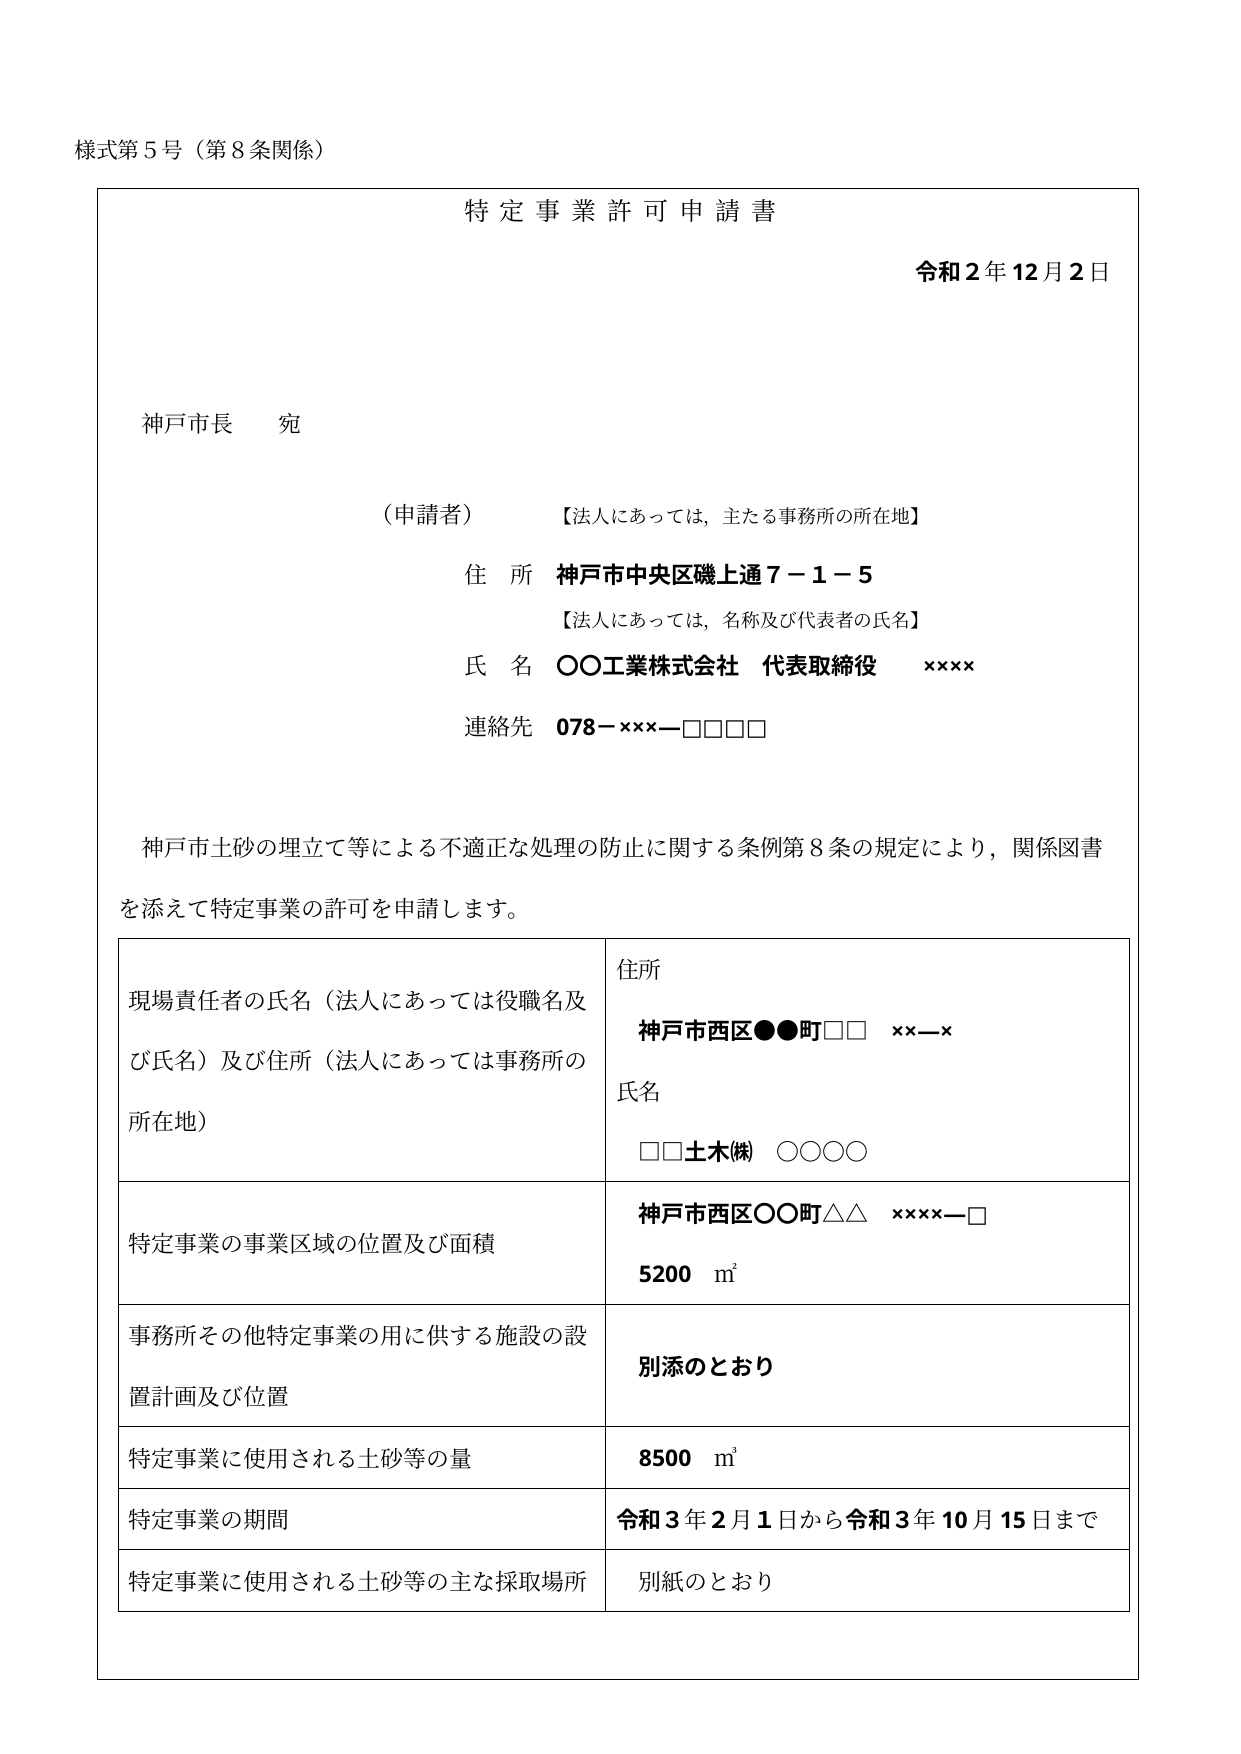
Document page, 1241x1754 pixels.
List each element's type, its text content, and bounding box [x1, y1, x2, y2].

text 令和２年12月２日 [915, 240, 1122, 301]
table_cell 別添のとおり [606, 1305, 1129, 1426]
table_cell 特定事業の期間 [119, 1489, 605, 1549]
text （申請者） 【法人にあっては，主たる事務所の所在地】 [118, 483, 1122, 543]
text 特定事業許可申請書 [118, 189, 1122, 240]
text 神戸市長 宛 [118, 392, 1122, 453]
table_header 現場責任者の氏名（法人にあっては役職名及び氏名）及び住所（法人にあっては事務所の所在地） [119, 939, 605, 1181]
table_cell 特定事業に使用される土砂等の量 [119, 1427, 605, 1487]
text 住 所 神戸市中央区磯上通７－１－５ [373, 543, 1122, 604]
table_cell 神戸市西区〇〇町△△ ××××―□ 5200 ㎡ [606, 1182, 1129, 1303]
table_cell 特定事業の事業区域の位置及び面積 [119, 1182, 605, 1303]
text 【法人にあっては，名称及び代表者の氏名】 [118, 604, 1122, 634]
table_cell 8500 ㎥ [606, 1427, 1129, 1487]
table_cell 令和３年２月１日から令和３年10月15日まで [606, 1489, 1129, 1549]
text 神戸市土砂の埋立て等による不適正な処理の防止に関する条例第８条の規定により，関係図書を添えて特定事業の許可を申請します。 [118, 816, 1122, 938]
table_cell 別紙のとおり [606, 1550, 1129, 1611]
table_cell 事務所その他特定事業の用に供する施設の設置計画及び位置 [119, 1305, 605, 1426]
text 様式第５号（第８条関係） [74, 119, 1122, 180]
table_header 住所 神戸市西区●●町□□ ××―× 氏名 □□土木㈱ ○○○○ [606, 939, 1129, 1181]
text 氏 名 〇〇工業株式会社 代表取締役 ×××× [373, 634, 1122, 695]
text 連絡先 078－×××―□□□□ [373, 695, 1122, 756]
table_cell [119, 1550, 605, 1611]
